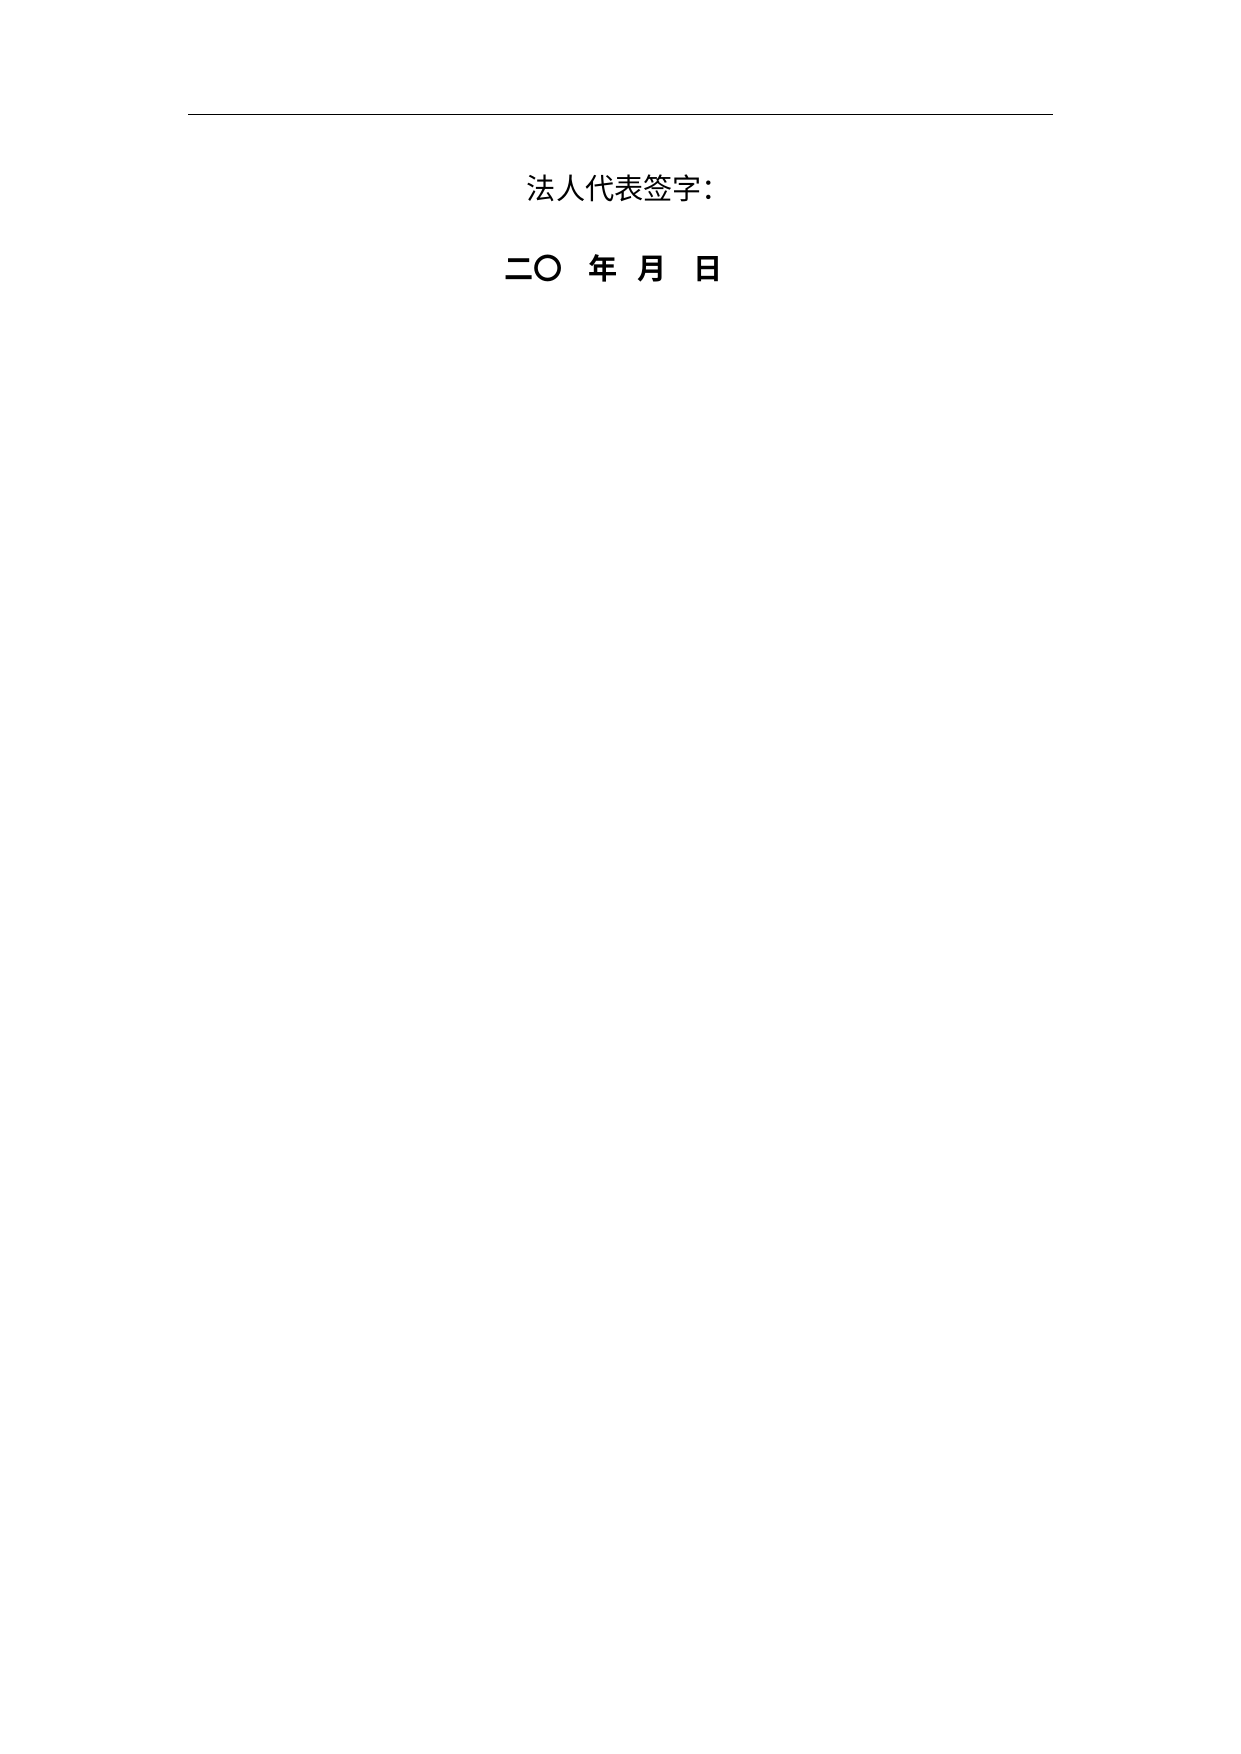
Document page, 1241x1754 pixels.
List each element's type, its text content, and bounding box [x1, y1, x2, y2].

text 二〇 年 月 日 [187, 234, 1053, 299]
text 法人代表签字： [187, 154, 1053, 219]
